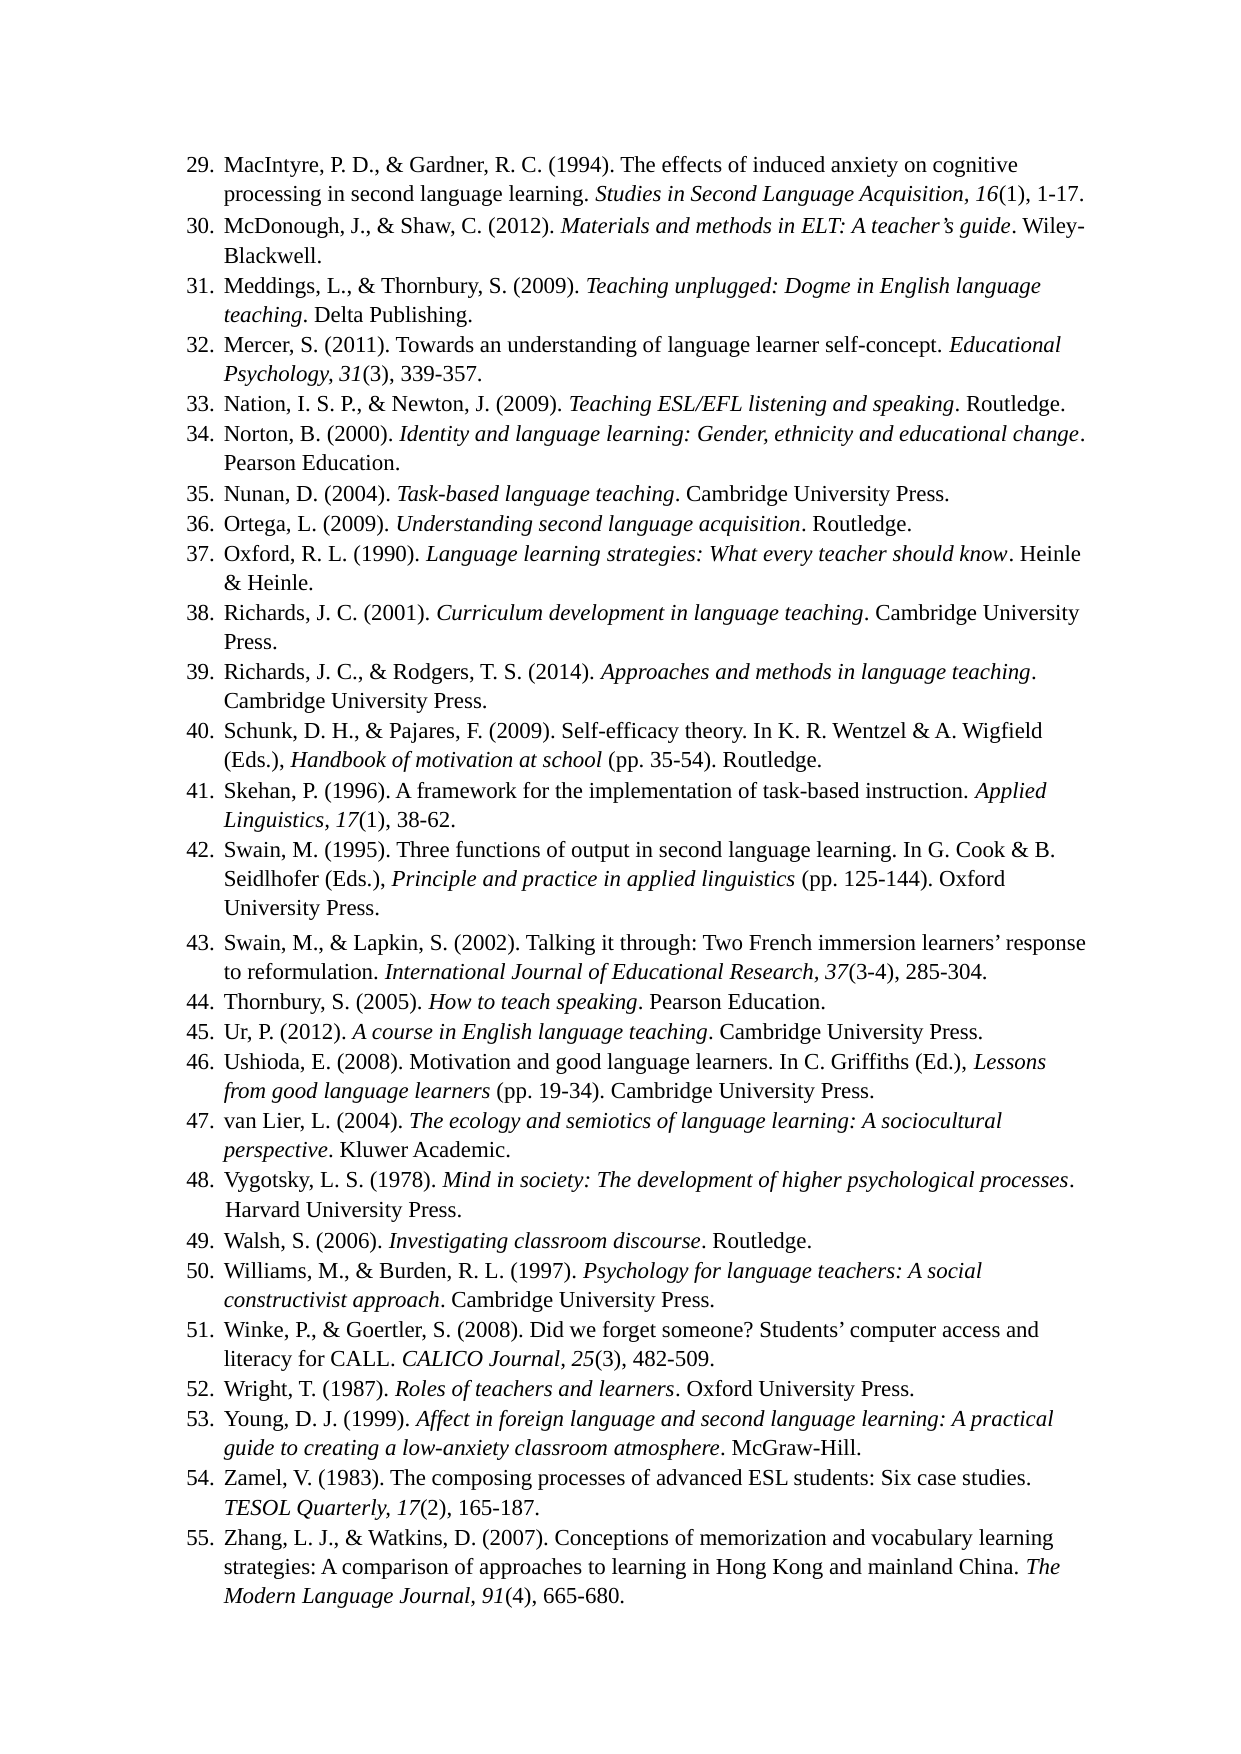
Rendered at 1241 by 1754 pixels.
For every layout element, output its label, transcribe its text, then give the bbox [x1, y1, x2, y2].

list Schunk, D. H., & Pajares, F. (2009). Self-efficacy theory. In K. R. Wentzel & A. Wigfield (Eds.), Handbook of motivation at school (pp. 35-54). Routledge. [186, 717, 1092, 773]
list Oxford, R. L. (1990). Language learning strategies: What every teacher should know. Heinle & Heinle. [186, 540, 1092, 595]
list Wright, T. (1987). Roles of teachers and learners. Oxford University Press. [186, 1375, 1092, 1402]
list MacIntyre, P. D., & Gardner, R. C. (1994). The effects of induced anxiety on cognitive processing in second language learning. Studies in Second Language Acquisition, 16(1), 1-17. [186, 151, 1092, 207]
list Thornbury, S. (2005). How to teach speaking. Pearson Education. [186, 988, 1092, 1014]
list Skehan, P. (1996). A framework for the implementation of task-based instruction. Applied Linguistics, 17(1), 38-62. [186, 777, 1092, 832]
list Swain, M., & Lapkin, S. (2002). Talking it through: Two French immersion learners’ response to reformulation. International Journal of Educational Research, 37(3-4), 285-304. [186, 929, 1092, 984]
list van Lier, L. (2004). The ecology and semiotics of language learning: A sociocultural perspective. Kluwer Academic. [186, 1107, 1092, 1163]
list Vygotsky, L. S. (1978). Mind in society: The development of higher psychological processes. [186, 1166, 1092, 1193]
list Walsh, S. (2006). Investigating classroom discourse. Routledge. [186, 1227, 1092, 1253]
list Ortega, L. (2009). Understanding second language acquisition. Routledge. [186, 510, 1092, 536]
text Harvard University Press. [225, 1197, 1092, 1223]
list Zhang, L. J., & Watkins, D. (2007). Conceptions of memorization and vocabulary learning strategies: A comparison of approaches to learning in Hong Kong and mainland China. The Modern Language Journal, 91(4), 665-680. [186, 1524, 1092, 1608]
list Mercer, S. (2011). Towards an understanding of language learner self-concept. Educational Psychology, 31(3), 339-357. [186, 331, 1092, 387]
list Williams, M., & Burden, R. L. (1997). Psychology for language teachers: A social constructivist approach. Cambridge University Press. [186, 1257, 1092, 1312]
list Zamel, V. (1983). The composing processes of advanced ESL students: Six case studies. TESOL Quarterly, 17(2), 165-187. [186, 1464, 1092, 1520]
list Nunan, D. (2004). Task-based language teaching. Cambridge University Press. [186, 479, 1092, 506]
list Nation, I. S. P., & Newton, J. (2009). Teaching ESL/EFL listening and speaking. Routledge. [186, 390, 1092, 417]
list Richards, J. C. (2001). Curriculum development in language teaching. Cambridge University Press. [186, 599, 1092, 654]
list McDonough, J., & Shaw, C. (2012). Materials and methods in ELT: A teacher’s guide. Wiley-Blackwell. [186, 213, 1092, 268]
list Winke, P., & Goertler, S. (2008). Did we forget someone? Students’ computer access and literacy for CALL. CALICO Journal, 25(3), 482-509. [186, 1316, 1092, 1372]
list Ushioda, E. (2008). Motivation and good language learners. In C. Griffiths (Ed.), Lessons from good language learners (pp. 19-34). Cambridge University Press. [186, 1048, 1092, 1104]
list Meddings, L., & Thornbury, S. (2009). Teaching unplugged: Dogme in English language teaching. Delta Publishing. [186, 272, 1092, 327]
list Young, D. J. (1999). Affect in foreign language and second language learning: A practical guide to creating a low-anxiety classroom atmosphere. McGraw-Hill. [186, 1405, 1092, 1461]
list Ur, P. (2012). A course in English language teaching. Cambridge University Press. [186, 1018, 1092, 1044]
list Norton, B. (2000). Identity and language learning: Gender, ethnicity and educational change. Pearson Education. [186, 421, 1092, 476]
list Swain, M. (1995). Three functions of output in second language learning. In G. Cook & B. Seidlhofer (Eds.), Principle and practice in applied linguistics (pp. 125-144). Oxford University Press. [186, 836, 1092, 921]
list Richards, J. C., & Rodgers, T. S. (2014). Approaches and methods in language teaching. Cambridge University Press. [186, 658, 1092, 714]
